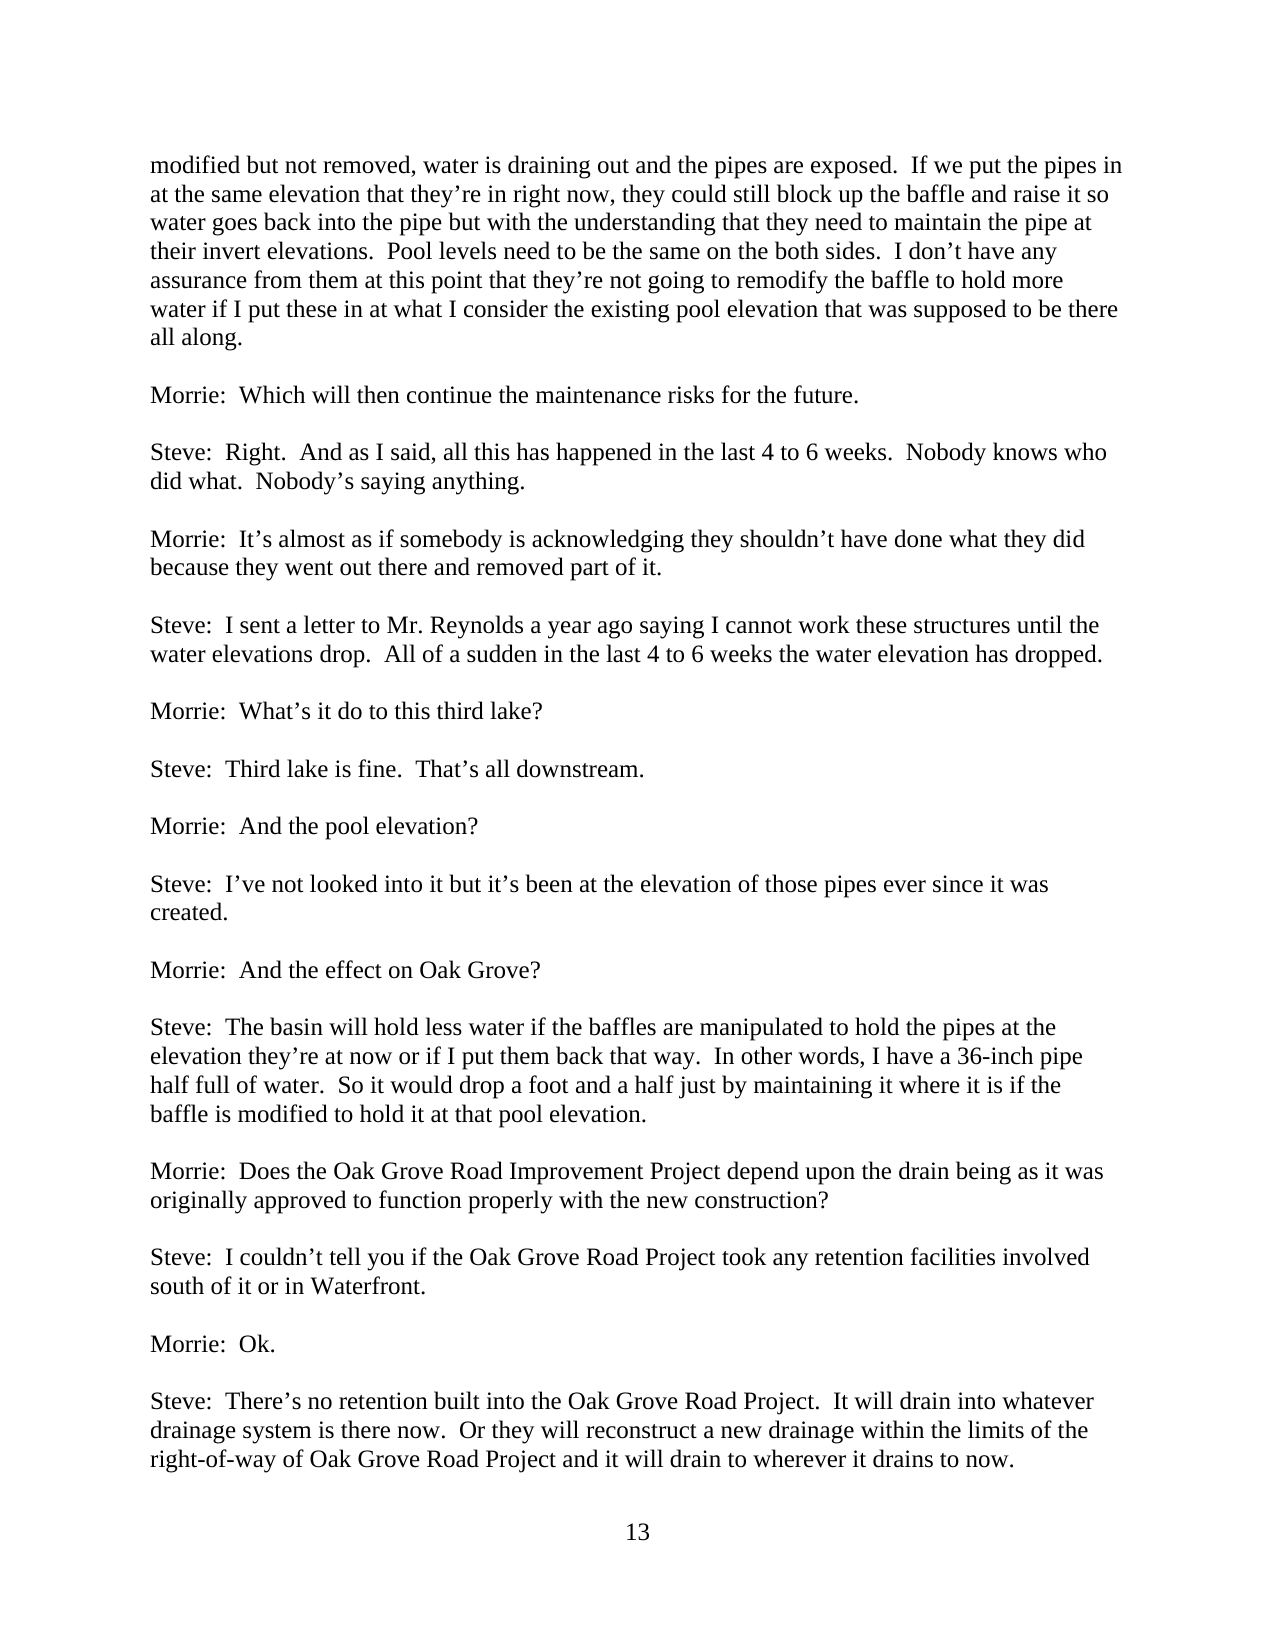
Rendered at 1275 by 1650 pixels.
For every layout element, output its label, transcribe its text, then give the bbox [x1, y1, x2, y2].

text Steve: Third lake is fine. That’s all downstream. [150, 754, 1125, 782]
text Morrie: It’s almost as if somebody is acknowledging they shouldn’t have done what they did because they went out there and removed part of it. [150, 524, 1125, 581]
text Morrie: What’s it do to this third lake? [150, 696, 1125, 725]
text Steve: I’ve not looked into it but it’s been at the elevation of those pipes ever since it was created. [150, 869, 1125, 926]
text Steve: Right. And as I said, all this has happened in the last 4 to 6 weeks. Nobody knows who did what. Nobody’s saying anything. [150, 437, 1125, 495]
text Morrie: Does the Oak Grove Road Improvement Project depend upon the drain being as it was originally approved to function properly with the new construction? [150, 1156, 1125, 1214]
text Steve: The basin will hold less water if the baffles are manipulated to hold the pipes at the elevation they’re at now or if I put them back that way. In other words, I have a 36-inch pipe half full of water. So it would drop a foot and a half just by maintaining it where it is if the baffle is modified to hold it at that pool elevation. [150, 1012, 1125, 1127]
text Steve: I couldn’t tell you if the Oak Grove Road Project took any retention facilities involved south of it or in Waterfront. [150, 1242, 1125, 1300]
text Morrie: And the effect on Oak Grove? [150, 955, 1125, 984]
text Morrie: Ok. [150, 1329, 1125, 1357]
text Morrie: Which will then continue the maintenance risks for the future. [150, 380, 1125, 409]
text Steve: I sent a letter to Mr. Reynolds a year ago saying I cannot work these structures until the water elevations drop. All of a sudden in the last 4 to 6 weeks the water elevation has dropped. [150, 610, 1125, 667]
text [150, 150, 1125, 351]
text Steve: There’s no retention built into the Oak Grove Road Project. It will drain into whatever drainage system is there now. Or they will reconstruct a new drainage within the limits of the right-of-way of Oak Grove Road Project and it will drain to wherever it drains to now. [150, 1386, 1125, 1472]
text Morrie: And the pool elevation? [150, 811, 1125, 840]
